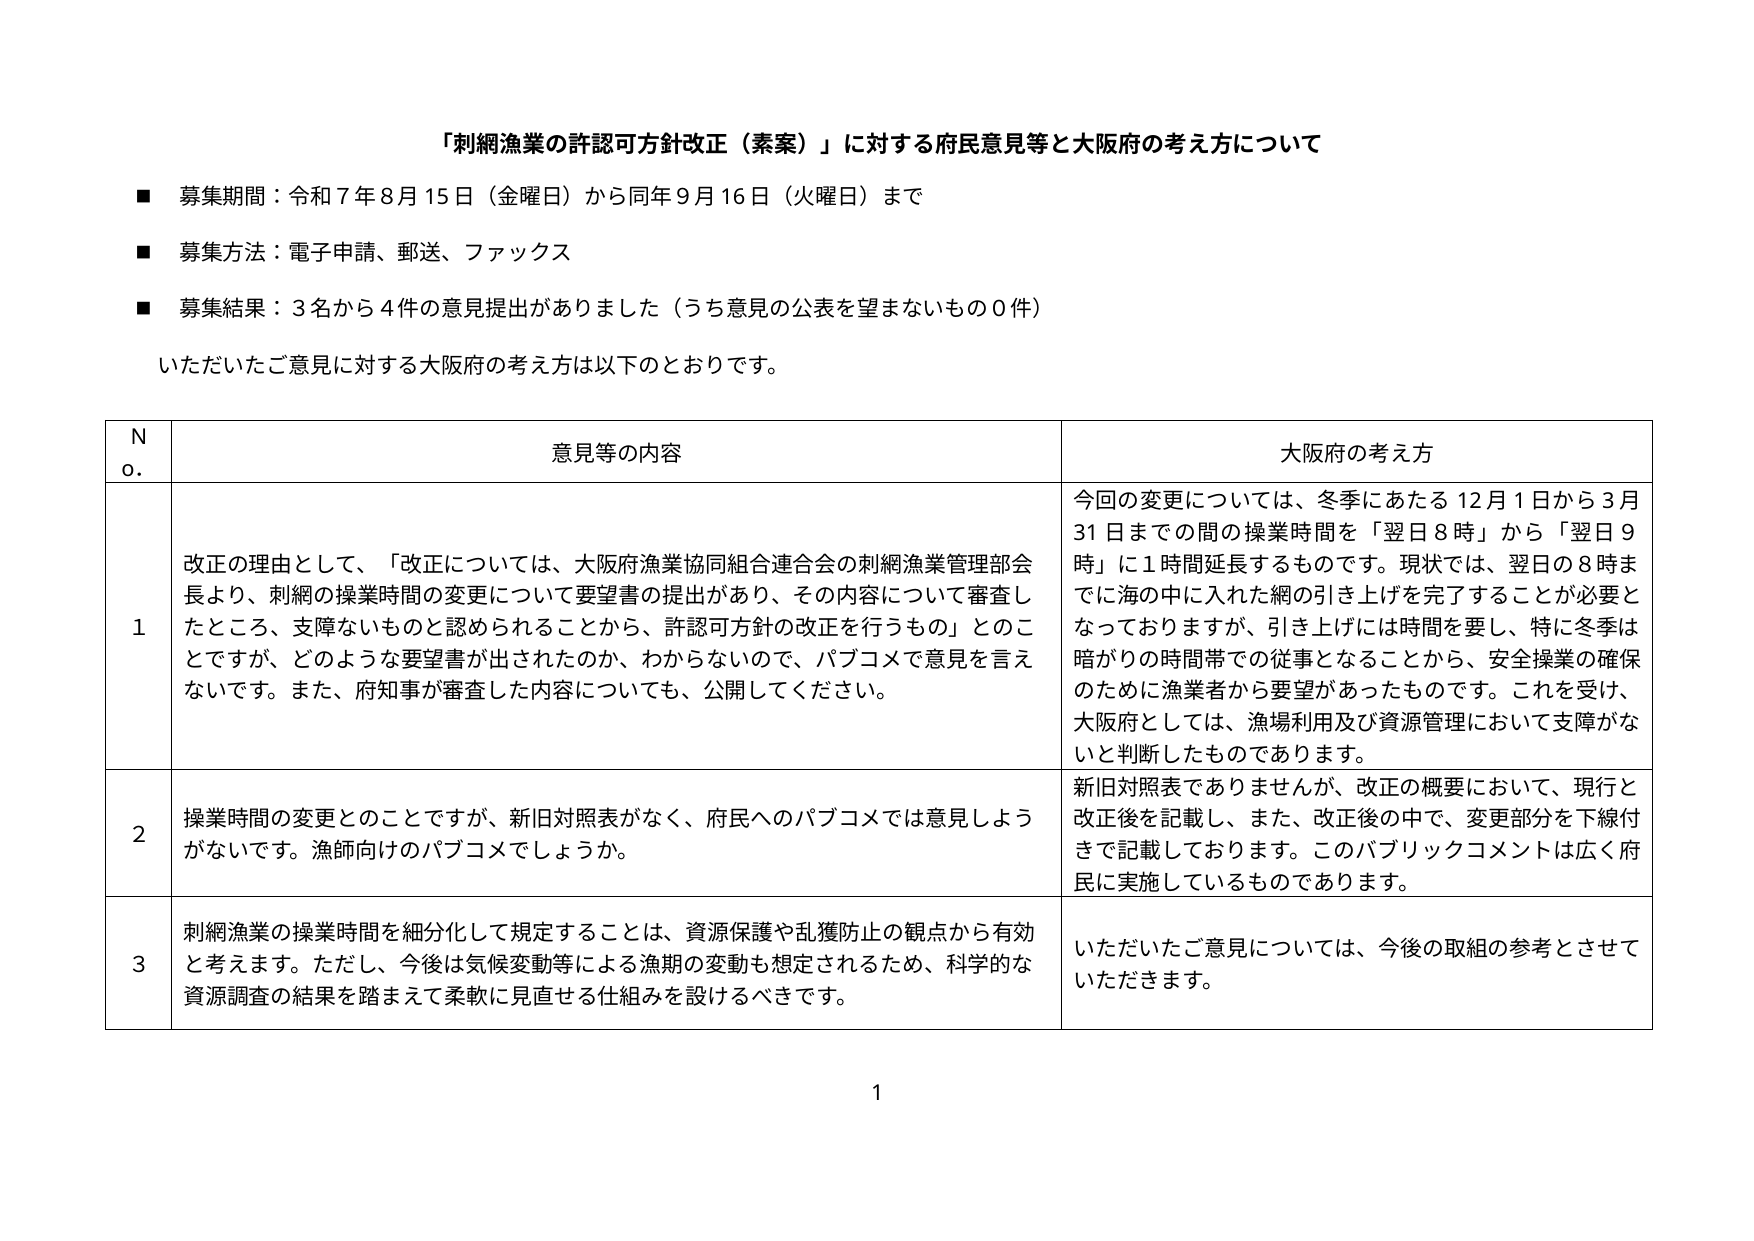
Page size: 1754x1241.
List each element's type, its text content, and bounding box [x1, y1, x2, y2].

table_cell 新旧対照表でありませんが、改正の概要において、現行と改正後を記載し、また、改正後の中で、変更部分を下線付きで記載しております。このバブリックコメントは広く府民に実施しているものであります。 [1062, 770, 1652, 896]
list 募集期間：令和７年８月15日（金曜日）から同年９月16日（火曜日）まで [135, 176, 1604, 213]
list 募集方法：電子申請、郵送、ファックス [135, 232, 1604, 270]
table_header 大阪府の考え方 [1062, 421, 1652, 482]
table_cell 操業時間の変更とのことですが、新旧対照表がなく、府民へのパブコメでは意見しようがないです。漁師向けのパブコメでしょうか。 [172, 770, 1061, 896]
list 募集結果：３名から４件の意見提出がありました（うち意見の公表を望まないもの０件） [135, 288, 1604, 326]
text 「刺網漁業の許認可方針改正（素案）」に対する府民意見等と大阪府の考え方について [150, 126, 1604, 159]
table_cell 今回の変更については、冬季にあたる12月1日から3月31日までの間の操業時間を「翌日８時」から「翌日９時」に１時間延長するものです。現状では、翌日の８時までに海の中に入れた網の引き上げを完了することが必要となっておりますが、引き上げには時間を要し、特に冬季は暗がりの時間帯での従事となることから、安全操業の確保のために漁業者から要望があったものです。これを受け、大阪府としては、漁場利用及び資源管理において支障がないと判断したものであります。 [1062, 483, 1652, 768]
table_cell ２ [106, 770, 171, 896]
text いただいたご意見に対する大阪府の考え方は以下のとおりです。 [135, 345, 1604, 382]
table_header 意見等の内容 [172, 421, 1061, 482]
table_cell 刺網漁業の操業時間を細分化して規定することは、資源保護や乱獲防止の観点から有効と考えます。ただし、今後は気候変動等による漁期の変動も想定されるため、科学的な資源調査の結果を踏まえて柔軟に見直せる仕組みを設けるべきです。 [172, 897, 1061, 1028]
table_cell １ [106, 483, 171, 768]
table_cell ３ [106, 897, 171, 1028]
table_cell 改正の理由として、「改正については、大阪府漁業協同組合連合会の刺網漁業管理部会長より、刺網の操業時間の変更について要望書の提出があり、その内容について審査したところ、支障ないものと認められることから、許認可方針の改正を行うもの」とのことですが、どのような要望書が出されたのか、わからないので、パブコメで意見を言えないです。また、府知事が審査した内容についても、公開してください。 [172, 483, 1061, 768]
table_header No． [106, 421, 171, 482]
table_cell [1062, 897, 1652, 1028]
